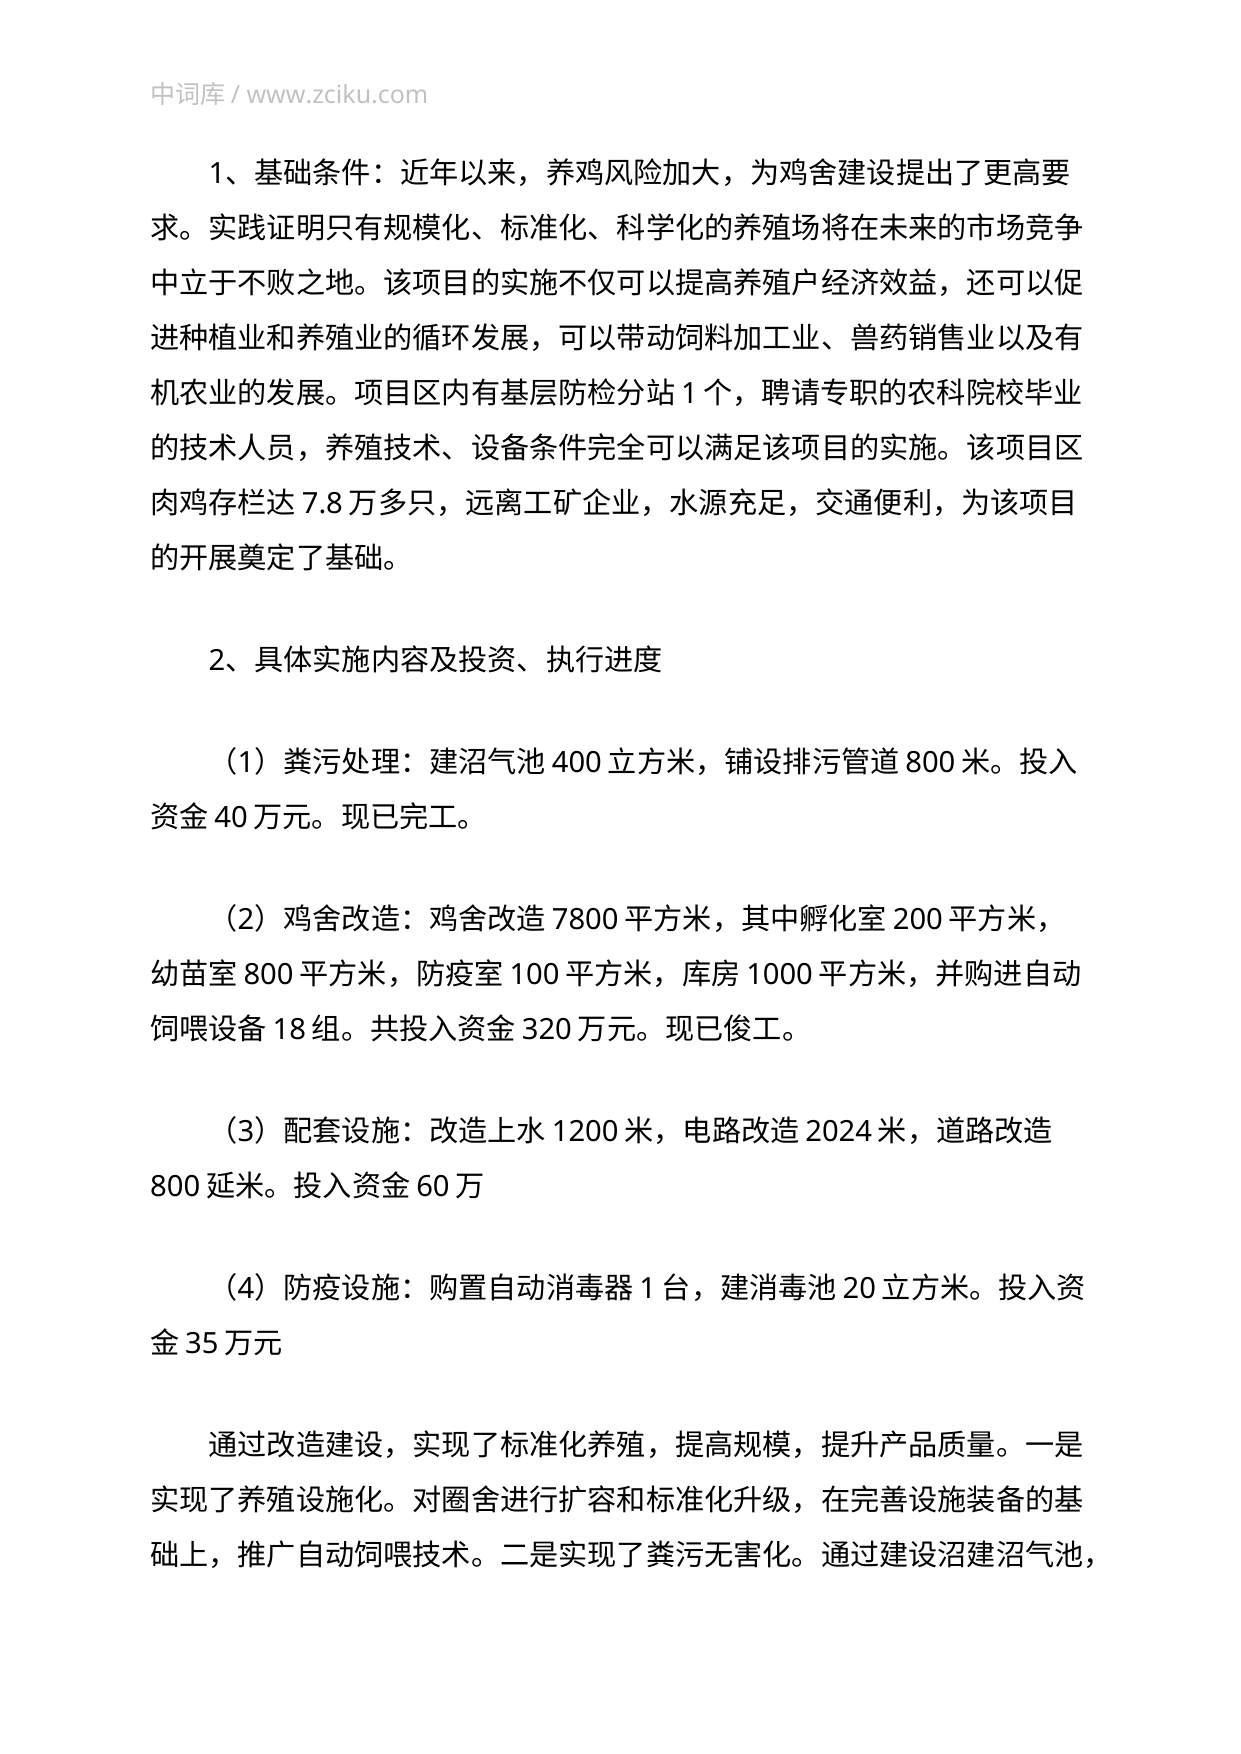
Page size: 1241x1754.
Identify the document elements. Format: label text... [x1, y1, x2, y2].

text （4）防疫设施：购置自动消毒器1台，建消毒池20立方米。投入资金35万元 [150, 1264, 1090, 1362]
text （3）配套设施：改造上水1200米，电路改造2024米，道路改造800延米。投入资金60万 [150, 1107, 1090, 1205]
text 2、具体实施内容及投资、执行进度 [150, 636, 1090, 679]
text （1）粪污处理：建沼气池400立方米，铺设排污管道800米。投入资金40万元。现已完工。 [150, 738, 1090, 836]
text 1、基础条件：近年以来，养鸡风险加大，为鸡舍建设提出了更高要求。实践证明只有规模化、标准化、科学化的养殖场将在未来的市场竞争中立于不败之地。该项目的实施不仅可以提高养殖户经济效益，还可以促进种植业和养殖业的循环发展，可以带动饲料加工业、兽药销售业以及有机农业的发展。项目区内有基层防检分站1个，聘请专职的农科院校毕业的技术人员，养殖技术、设备条件完全可以满足该项目的实施。该项目区肉鸡存栏达7.8万多只，远离工矿企业，水源充足，交通便利，为该项目的开展奠定了基础。 [150, 150, 1090, 577]
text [150, 1421, 1090, 1573]
text （2）鸡舍改造：鸡舍改造7800平方米，其中孵化室200平方米，幼苗室800平方米，防疫室100平方米，库房1000平方米，并购进自动饲喂设备18组。共投入资金320万元。现已俊工。 [150, 895, 1090, 1048]
